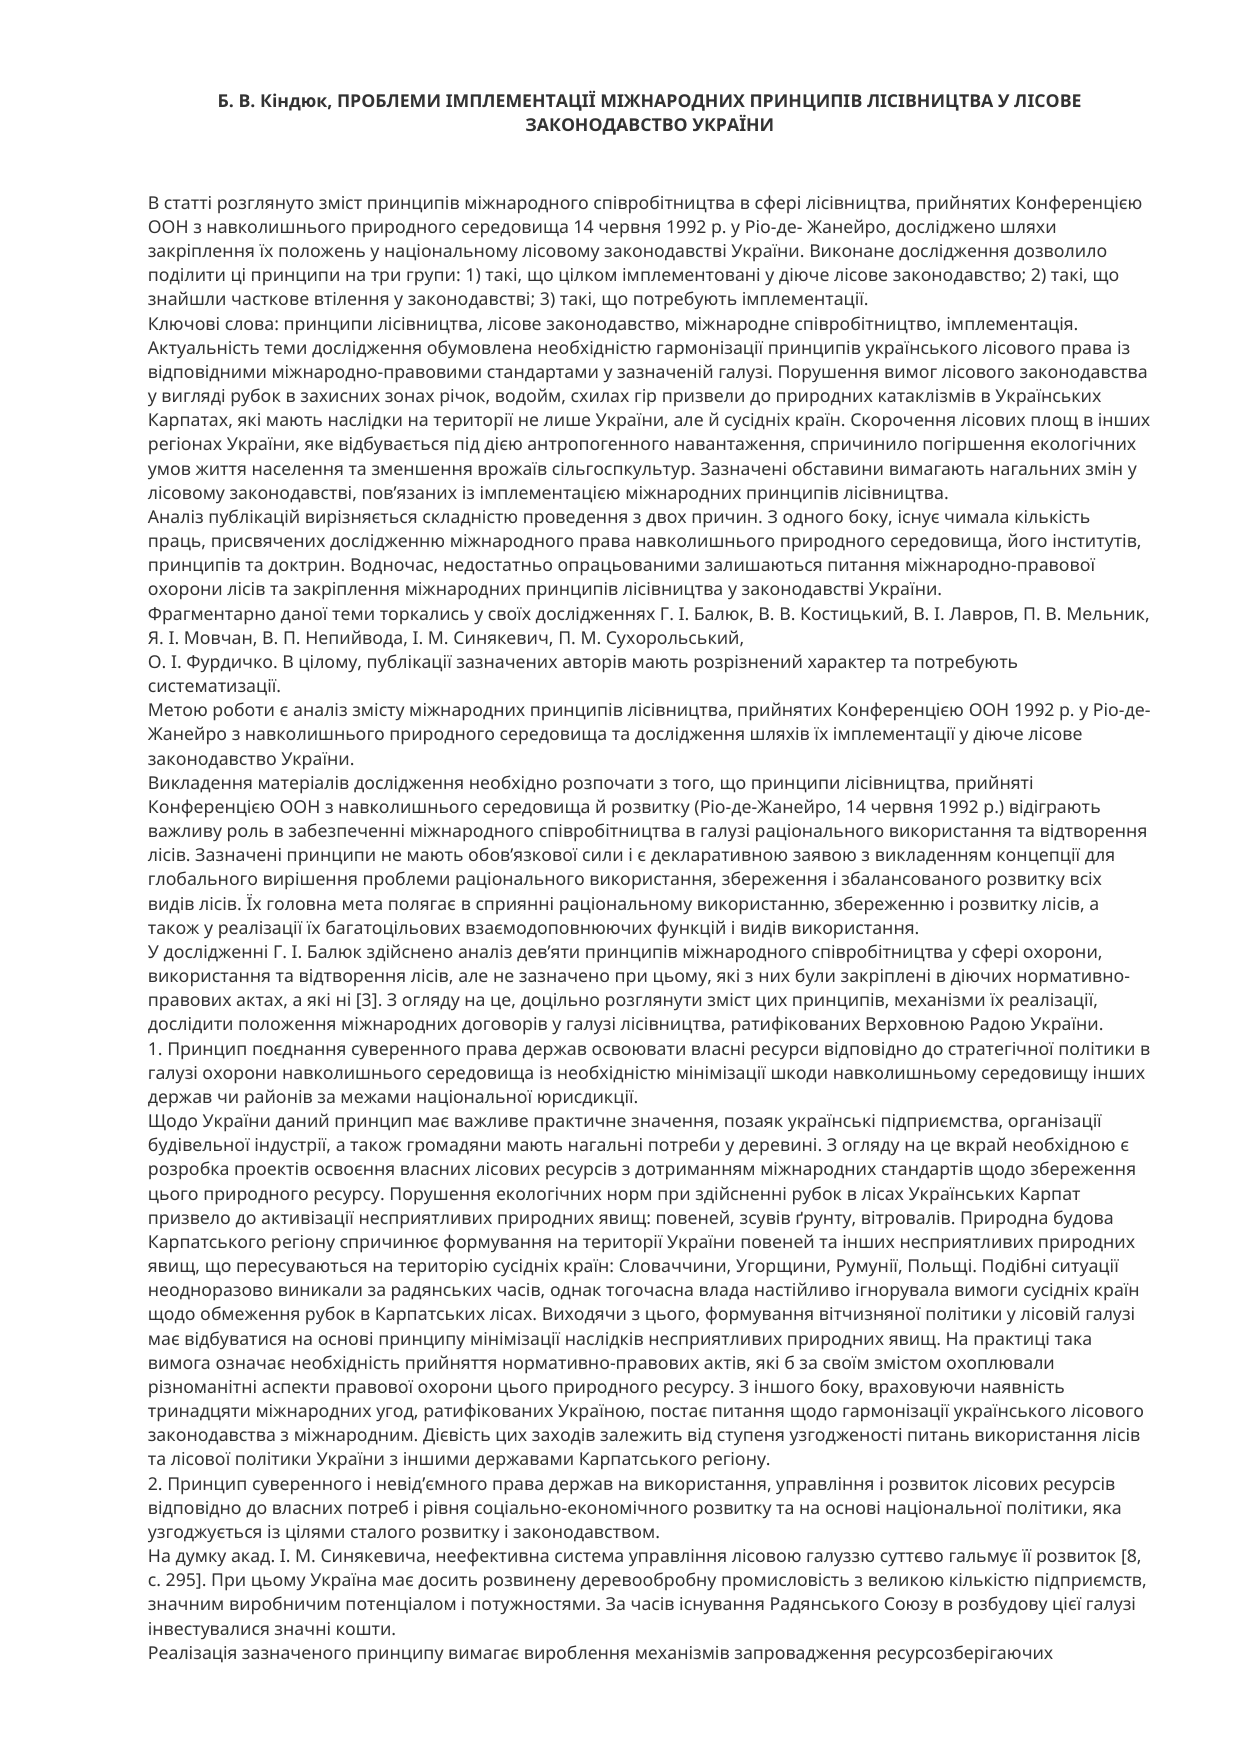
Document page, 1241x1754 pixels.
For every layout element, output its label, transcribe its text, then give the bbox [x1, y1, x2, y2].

text Б. В. Кіндюк, ПРОБЛЕМИ ІМПЛЕМЕНТАЦІЇ МІЖНАРОДНИХ ПРИНЦИПІВ ЛІСІВНИЦТВА У ЛІСОВЕ ЗАКОНОДАВСТВО УКРАЇНИ [148, 88, 1152, 137]
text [148, 190, 1152, 1664]
